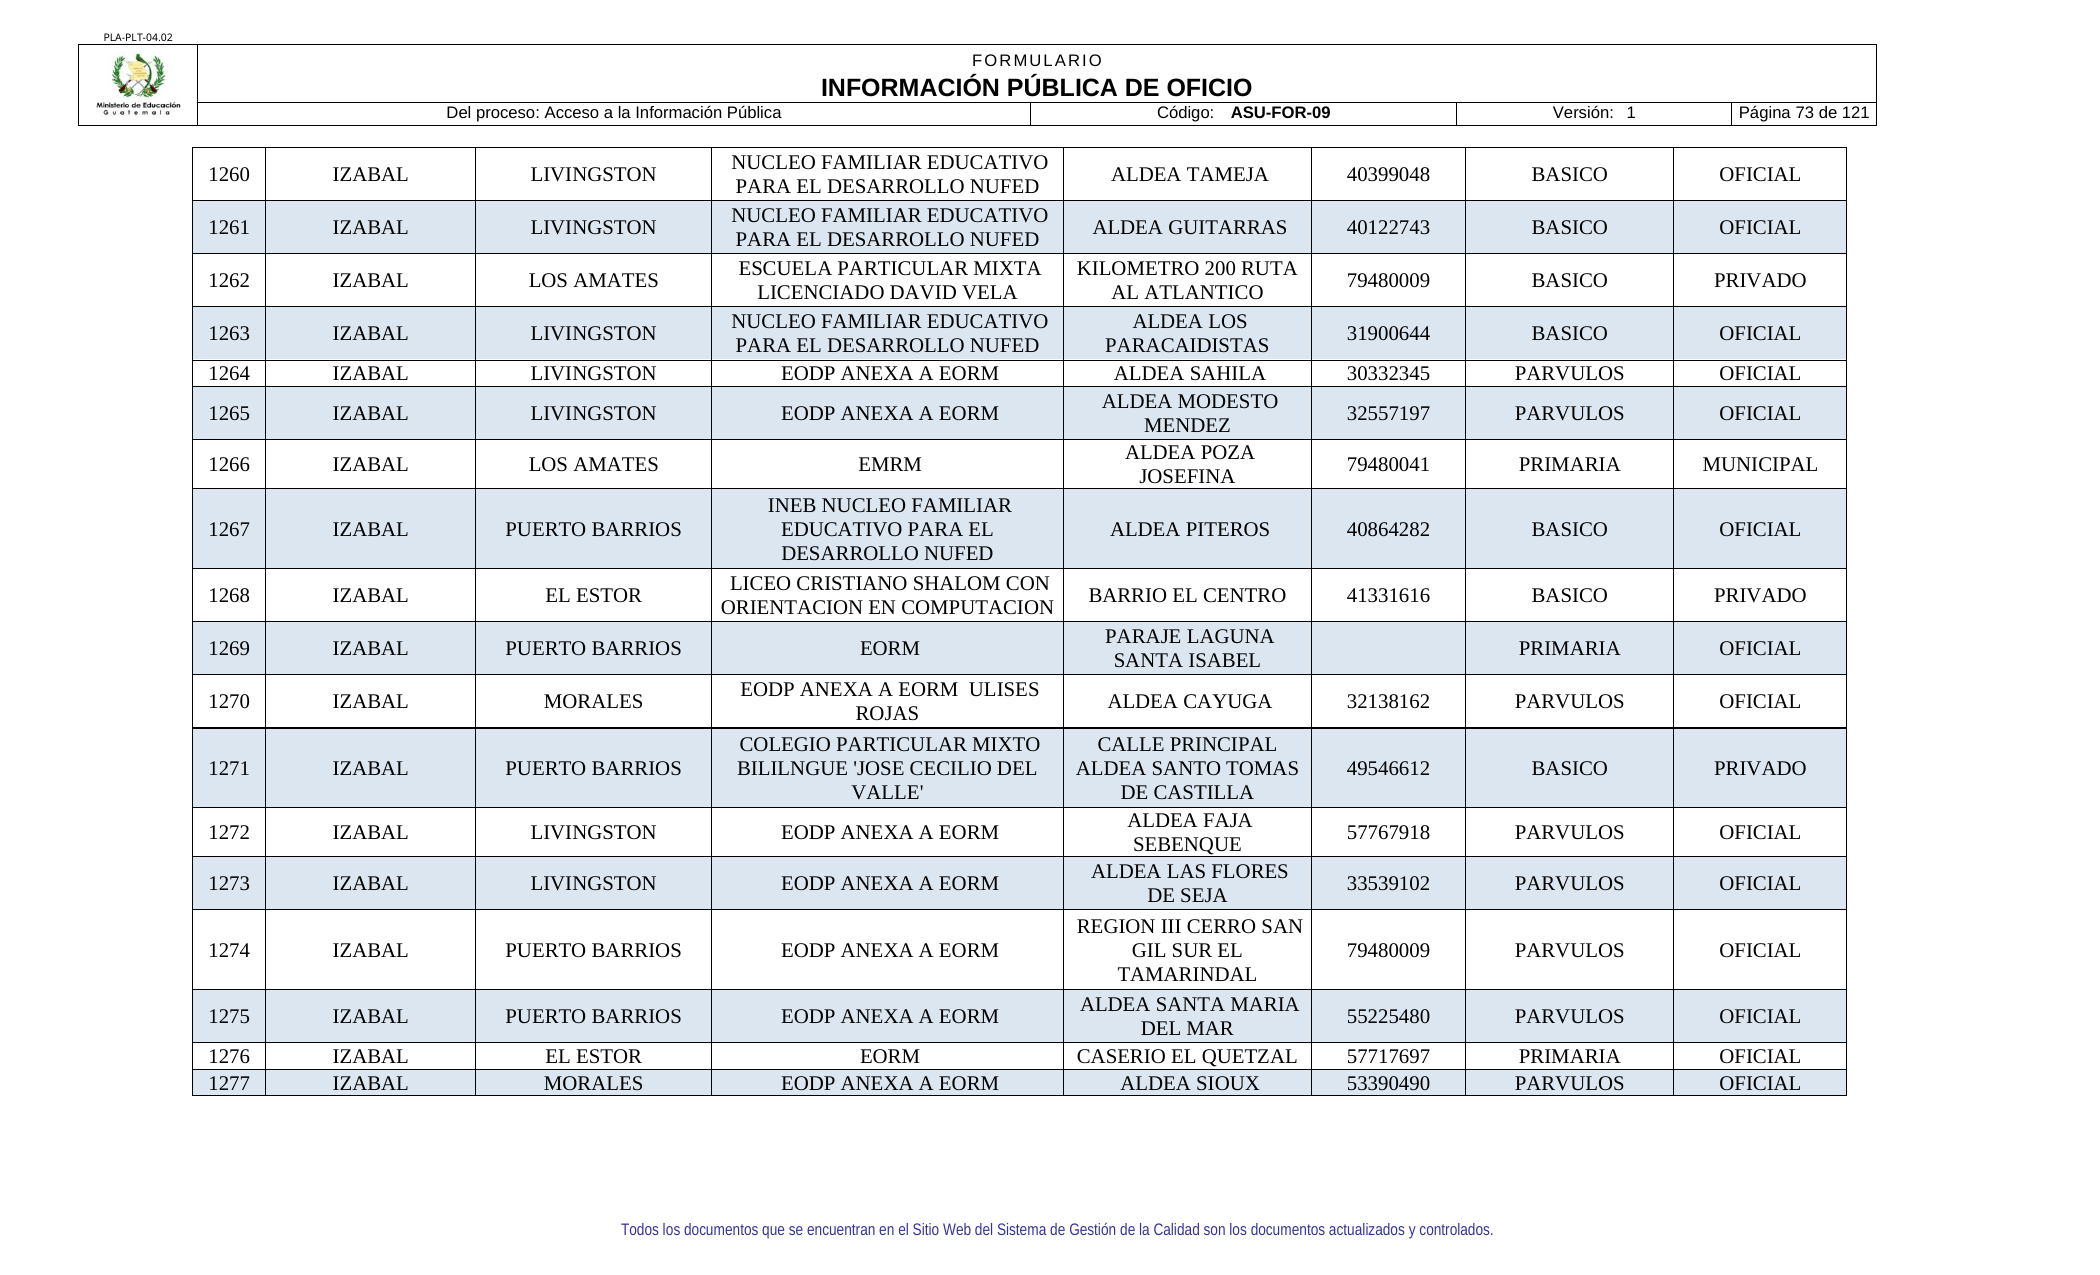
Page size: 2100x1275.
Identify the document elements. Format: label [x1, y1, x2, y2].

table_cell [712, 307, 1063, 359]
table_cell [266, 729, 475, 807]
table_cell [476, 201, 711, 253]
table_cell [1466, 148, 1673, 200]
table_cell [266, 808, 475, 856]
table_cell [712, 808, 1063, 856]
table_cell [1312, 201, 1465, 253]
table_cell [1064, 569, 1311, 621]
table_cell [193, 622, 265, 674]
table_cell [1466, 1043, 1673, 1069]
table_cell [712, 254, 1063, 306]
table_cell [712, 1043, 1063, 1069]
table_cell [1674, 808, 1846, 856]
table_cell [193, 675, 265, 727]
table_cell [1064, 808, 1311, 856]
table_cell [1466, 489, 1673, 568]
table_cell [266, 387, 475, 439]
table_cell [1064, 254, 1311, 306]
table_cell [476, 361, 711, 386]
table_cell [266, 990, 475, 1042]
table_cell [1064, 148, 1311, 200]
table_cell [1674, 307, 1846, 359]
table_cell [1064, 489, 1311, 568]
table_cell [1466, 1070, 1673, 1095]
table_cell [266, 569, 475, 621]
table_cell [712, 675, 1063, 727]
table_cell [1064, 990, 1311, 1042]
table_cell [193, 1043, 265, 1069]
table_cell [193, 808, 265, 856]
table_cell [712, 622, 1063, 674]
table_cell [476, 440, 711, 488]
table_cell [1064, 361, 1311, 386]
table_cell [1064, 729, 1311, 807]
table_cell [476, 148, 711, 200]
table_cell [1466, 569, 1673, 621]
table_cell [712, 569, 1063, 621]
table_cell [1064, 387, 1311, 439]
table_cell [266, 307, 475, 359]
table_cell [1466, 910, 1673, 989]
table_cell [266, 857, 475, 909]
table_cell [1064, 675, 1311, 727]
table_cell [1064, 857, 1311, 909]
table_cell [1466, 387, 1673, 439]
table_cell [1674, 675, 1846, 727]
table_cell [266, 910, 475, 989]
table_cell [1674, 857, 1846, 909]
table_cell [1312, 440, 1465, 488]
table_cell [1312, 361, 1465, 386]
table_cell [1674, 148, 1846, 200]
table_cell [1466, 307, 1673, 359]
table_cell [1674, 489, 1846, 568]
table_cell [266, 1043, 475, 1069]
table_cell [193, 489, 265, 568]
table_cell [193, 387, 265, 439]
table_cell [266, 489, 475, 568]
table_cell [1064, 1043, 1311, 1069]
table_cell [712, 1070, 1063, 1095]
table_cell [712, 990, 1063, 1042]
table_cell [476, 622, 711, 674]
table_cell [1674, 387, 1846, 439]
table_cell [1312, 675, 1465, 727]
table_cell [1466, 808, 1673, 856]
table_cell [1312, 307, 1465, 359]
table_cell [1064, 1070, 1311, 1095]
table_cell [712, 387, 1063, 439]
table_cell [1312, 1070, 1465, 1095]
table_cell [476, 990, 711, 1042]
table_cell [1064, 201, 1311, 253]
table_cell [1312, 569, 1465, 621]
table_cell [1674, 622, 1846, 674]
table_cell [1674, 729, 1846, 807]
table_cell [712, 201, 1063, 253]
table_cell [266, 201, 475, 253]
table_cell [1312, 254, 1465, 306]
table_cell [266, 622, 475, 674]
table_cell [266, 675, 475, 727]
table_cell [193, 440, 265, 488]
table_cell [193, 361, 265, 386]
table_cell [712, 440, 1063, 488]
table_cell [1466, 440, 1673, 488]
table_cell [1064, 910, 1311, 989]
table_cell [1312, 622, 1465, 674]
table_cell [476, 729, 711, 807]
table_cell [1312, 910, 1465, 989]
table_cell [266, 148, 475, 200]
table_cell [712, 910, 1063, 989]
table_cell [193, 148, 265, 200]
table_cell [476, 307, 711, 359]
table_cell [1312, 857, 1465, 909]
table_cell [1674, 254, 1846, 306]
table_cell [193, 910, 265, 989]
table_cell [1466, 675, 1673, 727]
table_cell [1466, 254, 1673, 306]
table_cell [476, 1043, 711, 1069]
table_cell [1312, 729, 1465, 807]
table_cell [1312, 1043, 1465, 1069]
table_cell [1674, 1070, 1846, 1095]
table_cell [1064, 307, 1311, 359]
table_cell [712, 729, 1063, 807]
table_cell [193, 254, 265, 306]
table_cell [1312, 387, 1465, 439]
picture [95, 51, 181, 117]
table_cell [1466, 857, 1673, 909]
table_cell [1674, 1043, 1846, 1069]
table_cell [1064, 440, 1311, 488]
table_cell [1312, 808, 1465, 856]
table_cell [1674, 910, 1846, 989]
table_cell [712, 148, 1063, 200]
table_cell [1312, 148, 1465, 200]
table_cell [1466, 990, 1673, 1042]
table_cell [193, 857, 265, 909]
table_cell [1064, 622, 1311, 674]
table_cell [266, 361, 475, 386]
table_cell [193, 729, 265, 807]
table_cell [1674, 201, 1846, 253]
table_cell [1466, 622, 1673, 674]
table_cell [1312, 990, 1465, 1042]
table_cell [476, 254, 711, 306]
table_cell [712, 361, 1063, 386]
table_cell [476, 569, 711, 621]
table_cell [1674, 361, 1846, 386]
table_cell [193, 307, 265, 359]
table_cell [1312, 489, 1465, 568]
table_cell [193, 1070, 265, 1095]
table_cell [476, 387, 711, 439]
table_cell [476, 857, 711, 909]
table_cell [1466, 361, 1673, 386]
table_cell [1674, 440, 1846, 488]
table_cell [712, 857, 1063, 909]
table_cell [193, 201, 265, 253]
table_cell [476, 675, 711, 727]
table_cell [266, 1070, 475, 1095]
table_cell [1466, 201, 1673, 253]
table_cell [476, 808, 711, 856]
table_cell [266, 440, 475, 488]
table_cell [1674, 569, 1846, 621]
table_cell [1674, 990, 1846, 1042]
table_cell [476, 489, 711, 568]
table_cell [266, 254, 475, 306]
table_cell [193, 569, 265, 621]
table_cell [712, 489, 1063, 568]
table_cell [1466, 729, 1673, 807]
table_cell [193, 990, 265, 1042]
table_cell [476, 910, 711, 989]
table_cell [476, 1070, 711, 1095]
